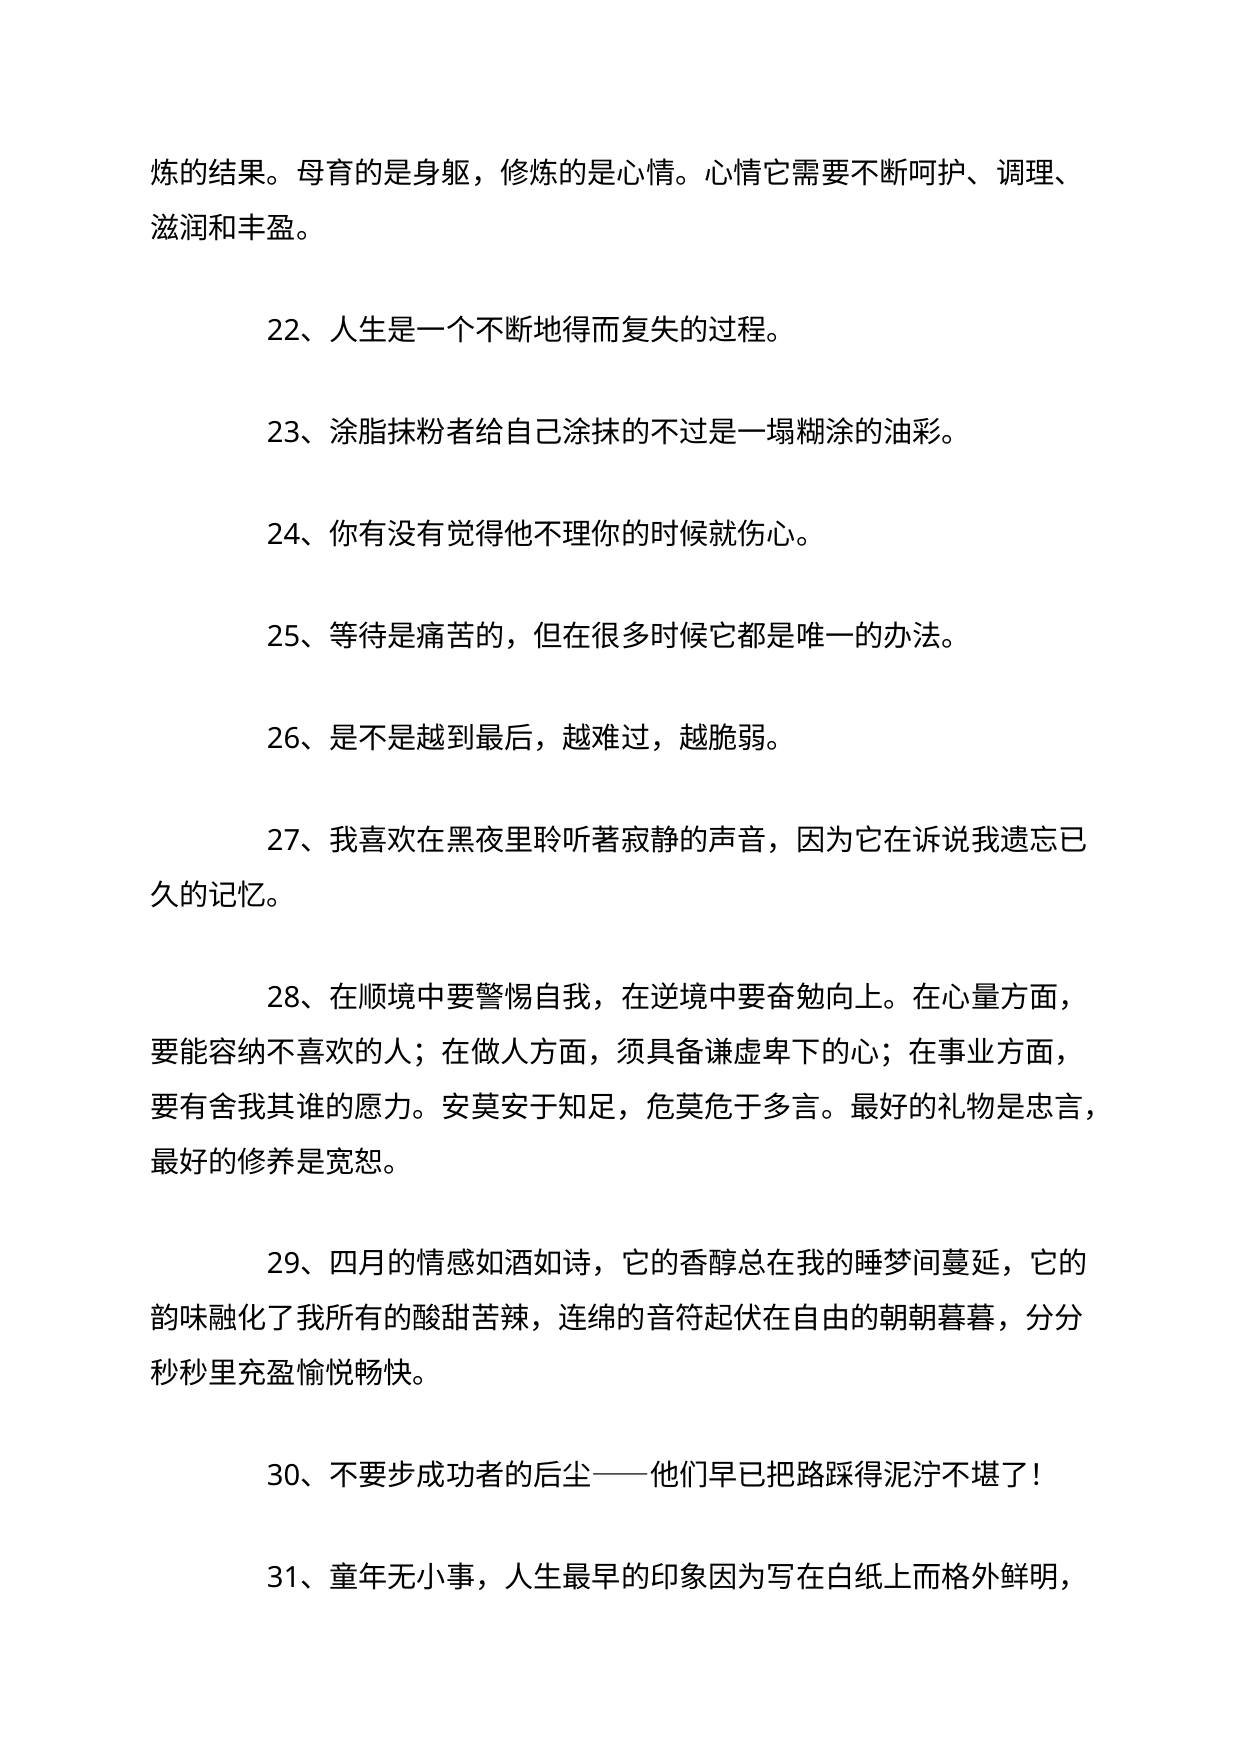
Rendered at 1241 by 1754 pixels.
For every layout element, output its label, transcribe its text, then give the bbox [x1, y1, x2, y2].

text 24、你有没有觉得他不理你的时候就伤心。 [150, 511, 1090, 553]
text 22、人生是一个不断地得而复失的过程。 [150, 307, 1090, 349]
text 23、涂脂抹粉者给自己涂抹的不过是一塌糊涂的油彩。 [150, 409, 1090, 451]
text 25、等待是痛苦的，但在很多时候它都是唯一的办法。 [150, 613, 1090, 655]
text 29、四月的情感如酒如诗，它的香醇总在我的睡梦间蔓延，它的韵味融化了我所有的酸甜苦辣，连绵的音符起伏在自由的朝朝暮暮，分分秒秒里充盈愉悦畅快。 [150, 1240, 1090, 1392]
text 28、在顺境中要警惕自我，在逆境中要奋勉向上。在心量方面，要能容纳不喜欢的人；在做人方面，须具备谦虚卑下的心；在事业方面，要有舍我其谁的愿力。安莫安于知足，危莫危于多言。最好的礼物是忠言，最好的修养是宽恕。 [150, 973, 1090, 1180]
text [150, 150, 1090, 247]
text 26、是不是越到最后，越难过，越脆弱。 [150, 714, 1090, 757]
text 30、不要步成功者的后尘——他们早已把路踩得泥泞不堪了！ [150, 1452, 1090, 1494]
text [150, 1553, 1090, 1596]
text 27、我喜欢在黑夜里聆听著寂静的声音，因为它在诉说我遗忘已久的记忆。 [150, 817, 1090, 914]
